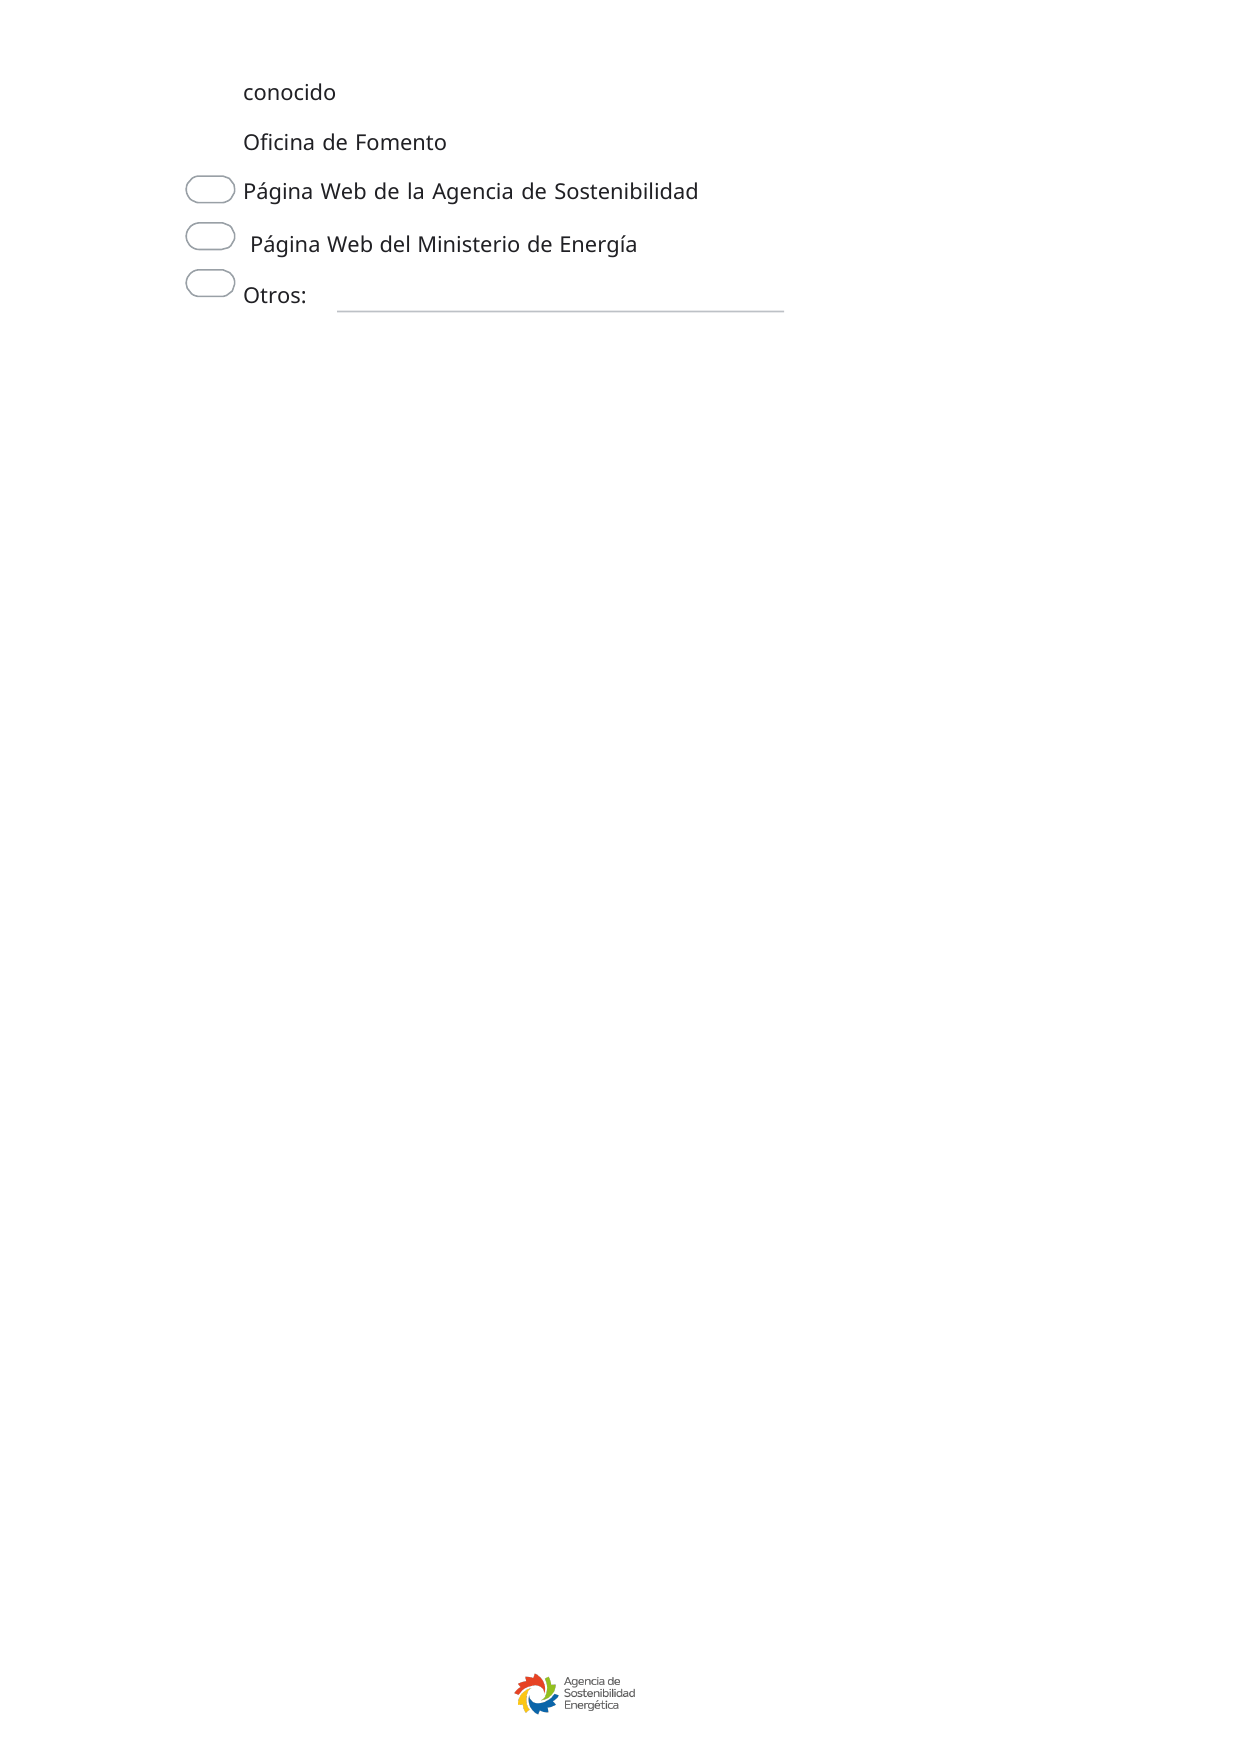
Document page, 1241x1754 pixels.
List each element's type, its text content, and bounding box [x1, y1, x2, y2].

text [243, 77, 369, 107]
text Oficina de Fomento [243, 130, 1132, 156]
picture [514, 1670, 635, 1717]
text Otros: [243, 282, 1132, 308]
text Página Web de la Agencia de Sostenibilidad Página Web del Ministerio de Energía [243, 176, 793, 259]
